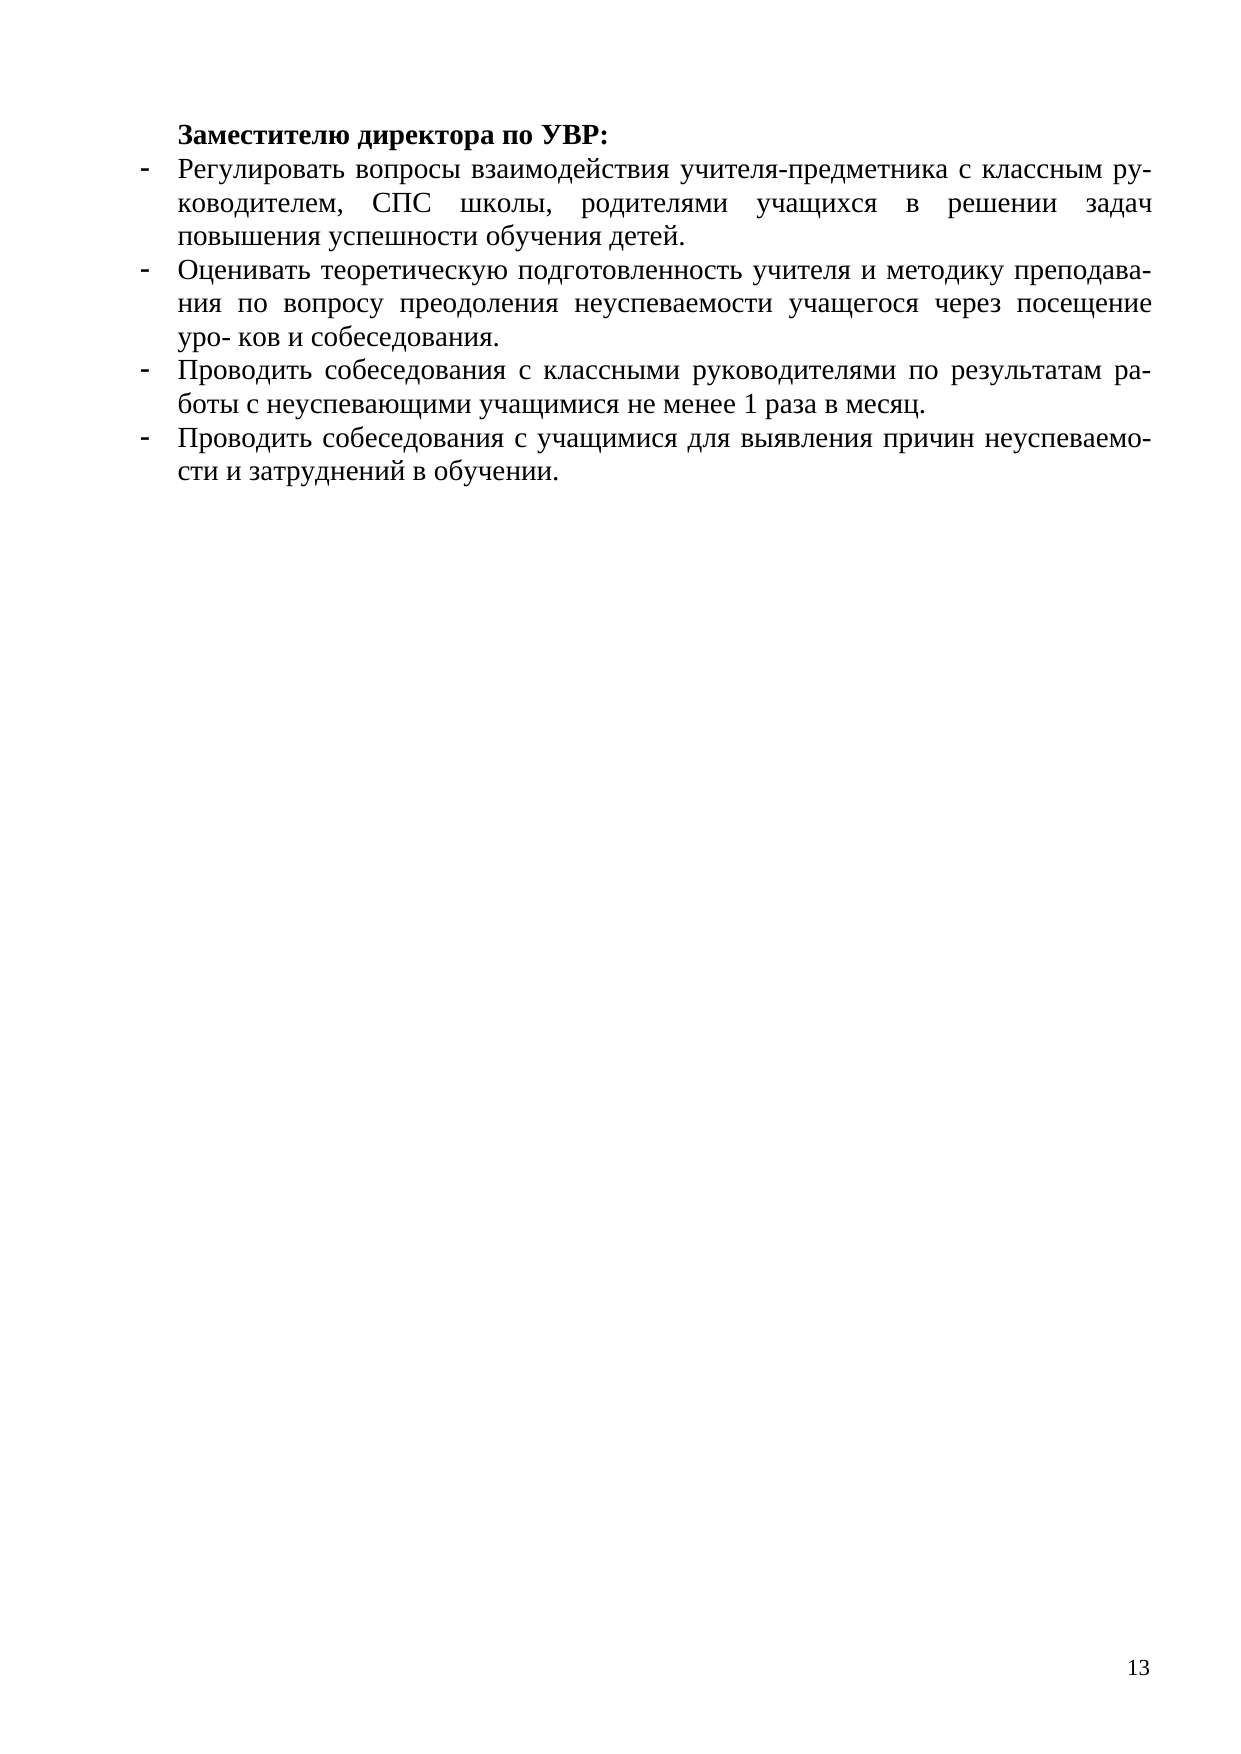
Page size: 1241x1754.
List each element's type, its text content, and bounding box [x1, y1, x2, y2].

list Оценивать теоретическую подготовленность учителя и методику преподава- ния по вопросу преодоления неуспеваемости учащегося через посещение уро- ков и собеседования. [140, 252, 1152, 352]
list Регулировать вопросы взаимодействия учителя-предметника с классным ру- ководителем, СПС школы, родителями учащихся в решении задач повышения успешности обучения детей. [140, 151, 1152, 252]
list Проводить собеседования с классными руководителями по результатам ра- боты с неуспевающими учащимися не менее 1 раза в месяц. [140, 352, 1152, 420]
subtitle Заместителю директора по УВР: [177, 118, 1215, 151]
list Проводить собеседования с учащимися для выявления причин неуспеваемо- сти и затруднений в обучении. [140, 420, 1152, 487]
